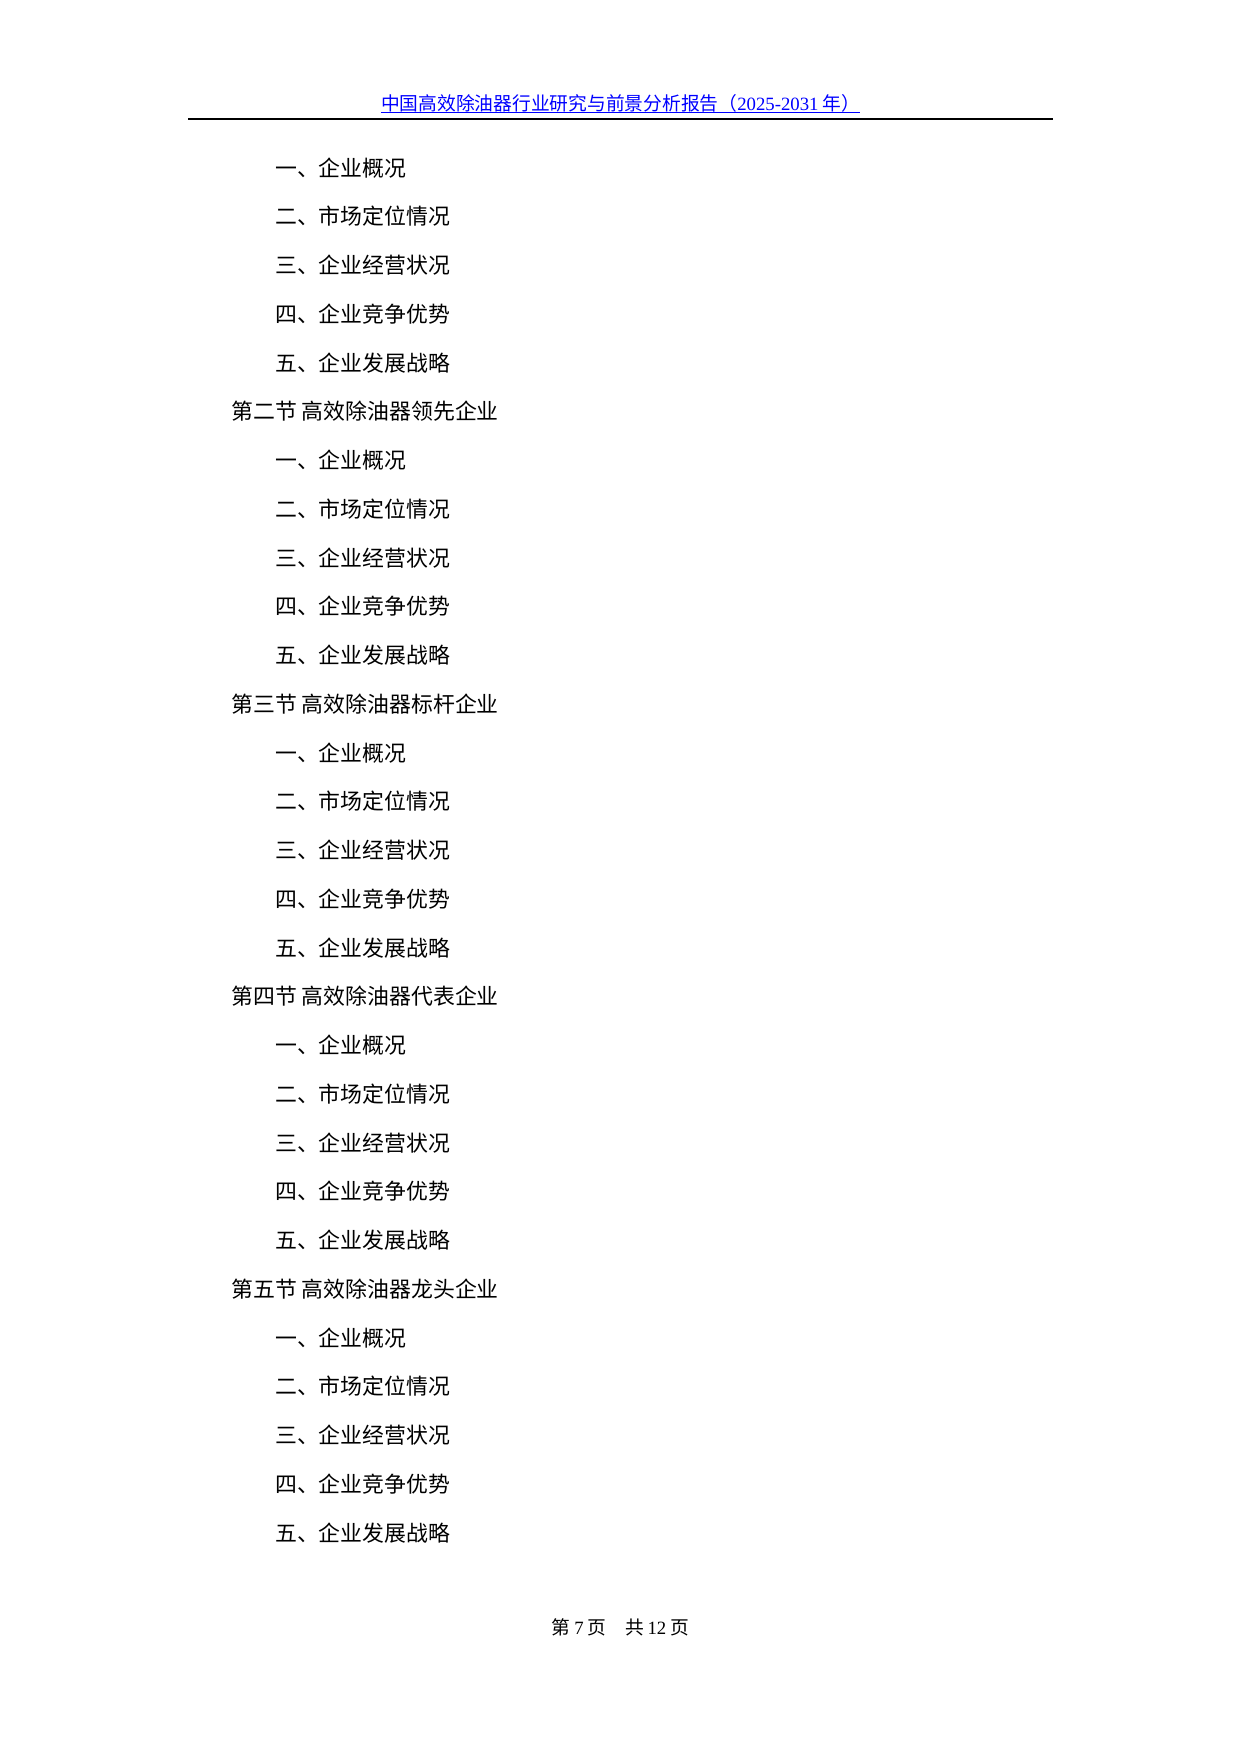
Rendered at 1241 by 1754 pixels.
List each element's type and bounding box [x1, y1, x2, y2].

text [187, 150, 1053, 1548]
